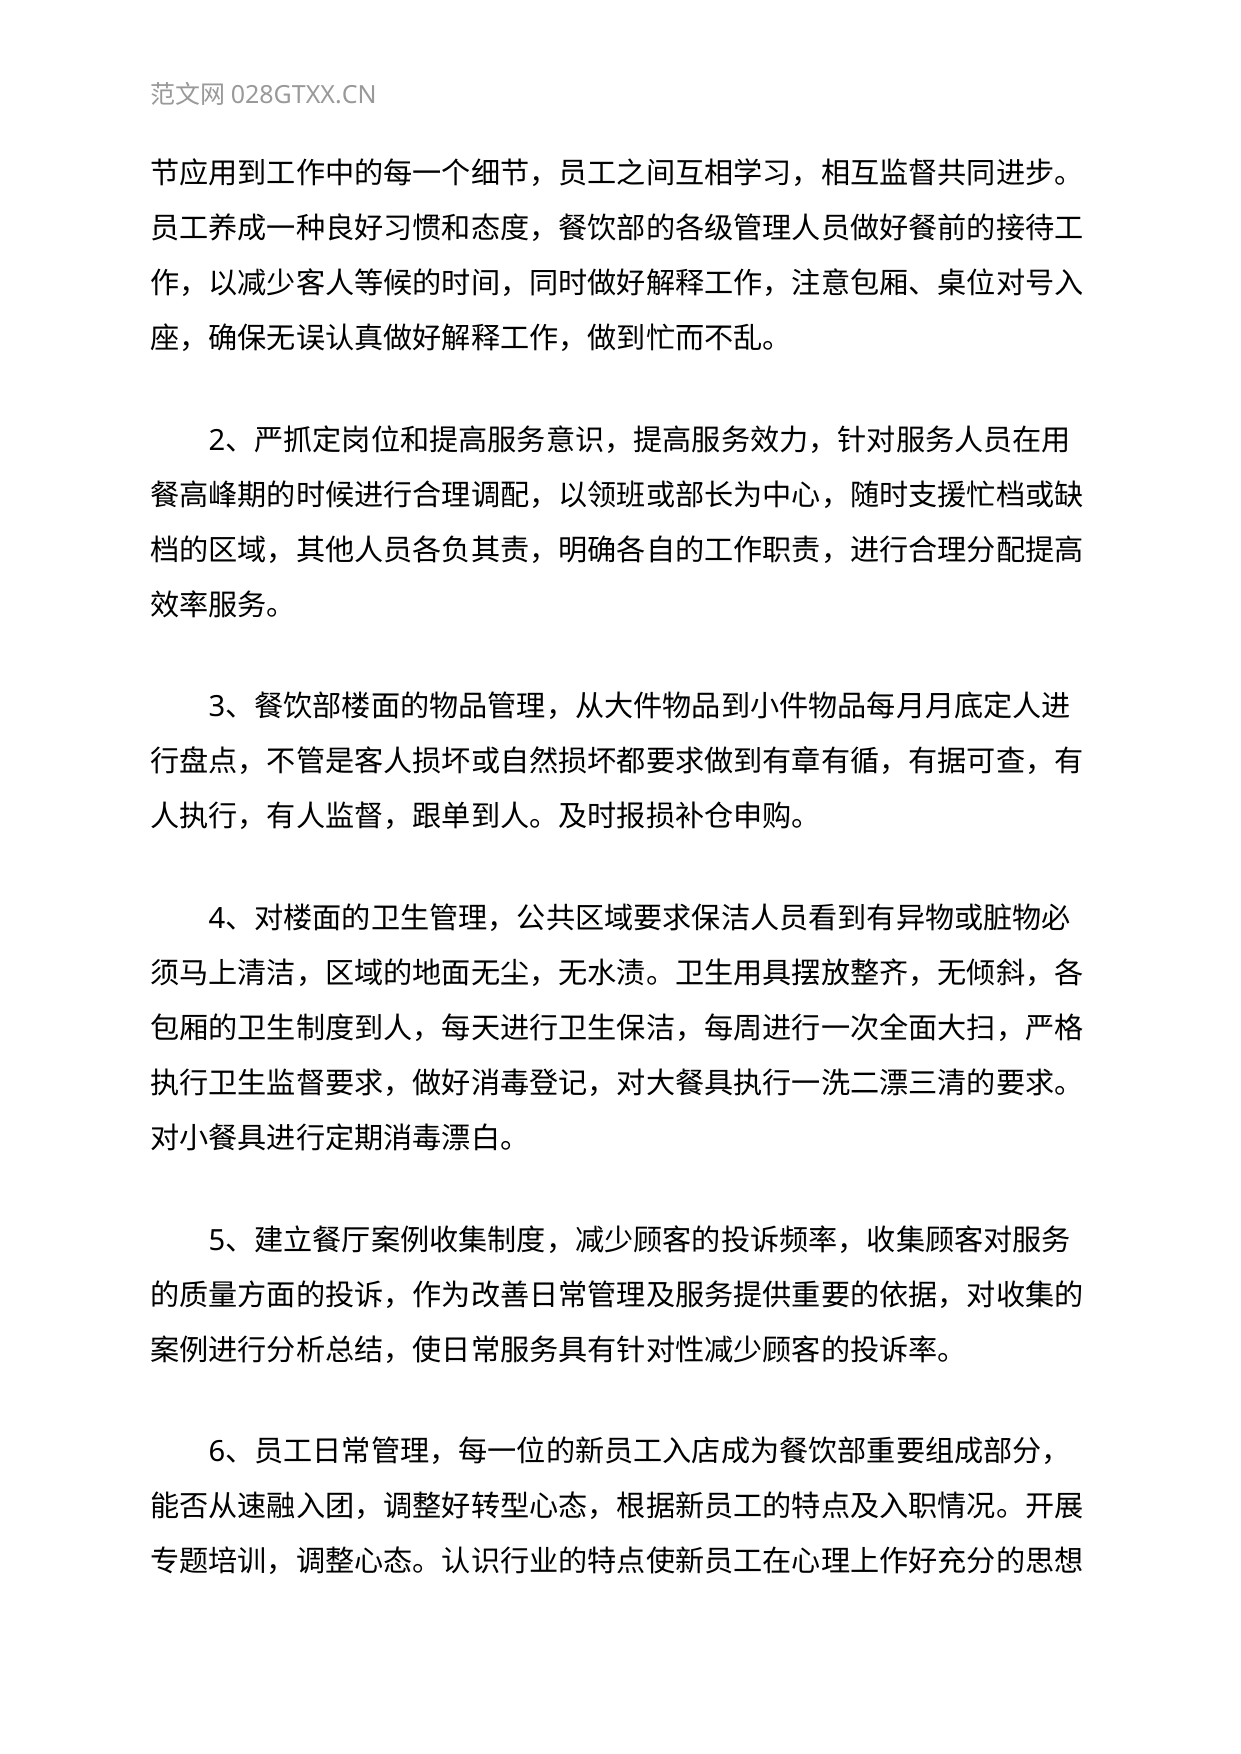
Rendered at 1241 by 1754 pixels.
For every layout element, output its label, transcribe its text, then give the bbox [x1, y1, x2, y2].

text 5、建立餐厅案例收集制度，减少顾客的投诉频率，收集顾客对服务的质量方面的投诉，作为改善日常管理及服务提供重要的依据，对收集的案例进行分析总结，使日常服务具有针对性减少顾客的投诉率。 [150, 1216, 1090, 1368]
text 4、对楼面的卫生管理，公共区域要求保洁人员看到有异物或脏物必须马上清洁，区域的地面无尘，无水渍。卫生用具摆放整齐，无倾斜，各包厢的卫生制度到人，每天进行卫生保洁，每周进行一次全面大扫，严格执行卫生监督要求，做好消毒登记，对大餐具执行一洗二漂三清的要求。对小餐具进行定期消毒漂白。 [150, 895, 1090, 1157]
text 3、餐饮部楼面的物品管理，从大件物品到小件物品每月月底定人进行盘点，不管是客人损坏或自然损坏都要求做到有章有循，有据可查，有人执行，有人监督，跟单到人。及时报损补仓申购。 [150, 683, 1090, 835]
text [150, 1428, 1090, 1580]
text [150, 150, 1090, 357]
text 2、严抓定岗位和提高服务意识，提高服务效力，针对服务人员在用餐高峰期的时候进行合理调配，以领班或部长为中心，随时支援忙档或缺档的区域，其他人员各负其责，明确各自的工作职责，进行合理分配提高效率服务。 [150, 416, 1090, 623]
